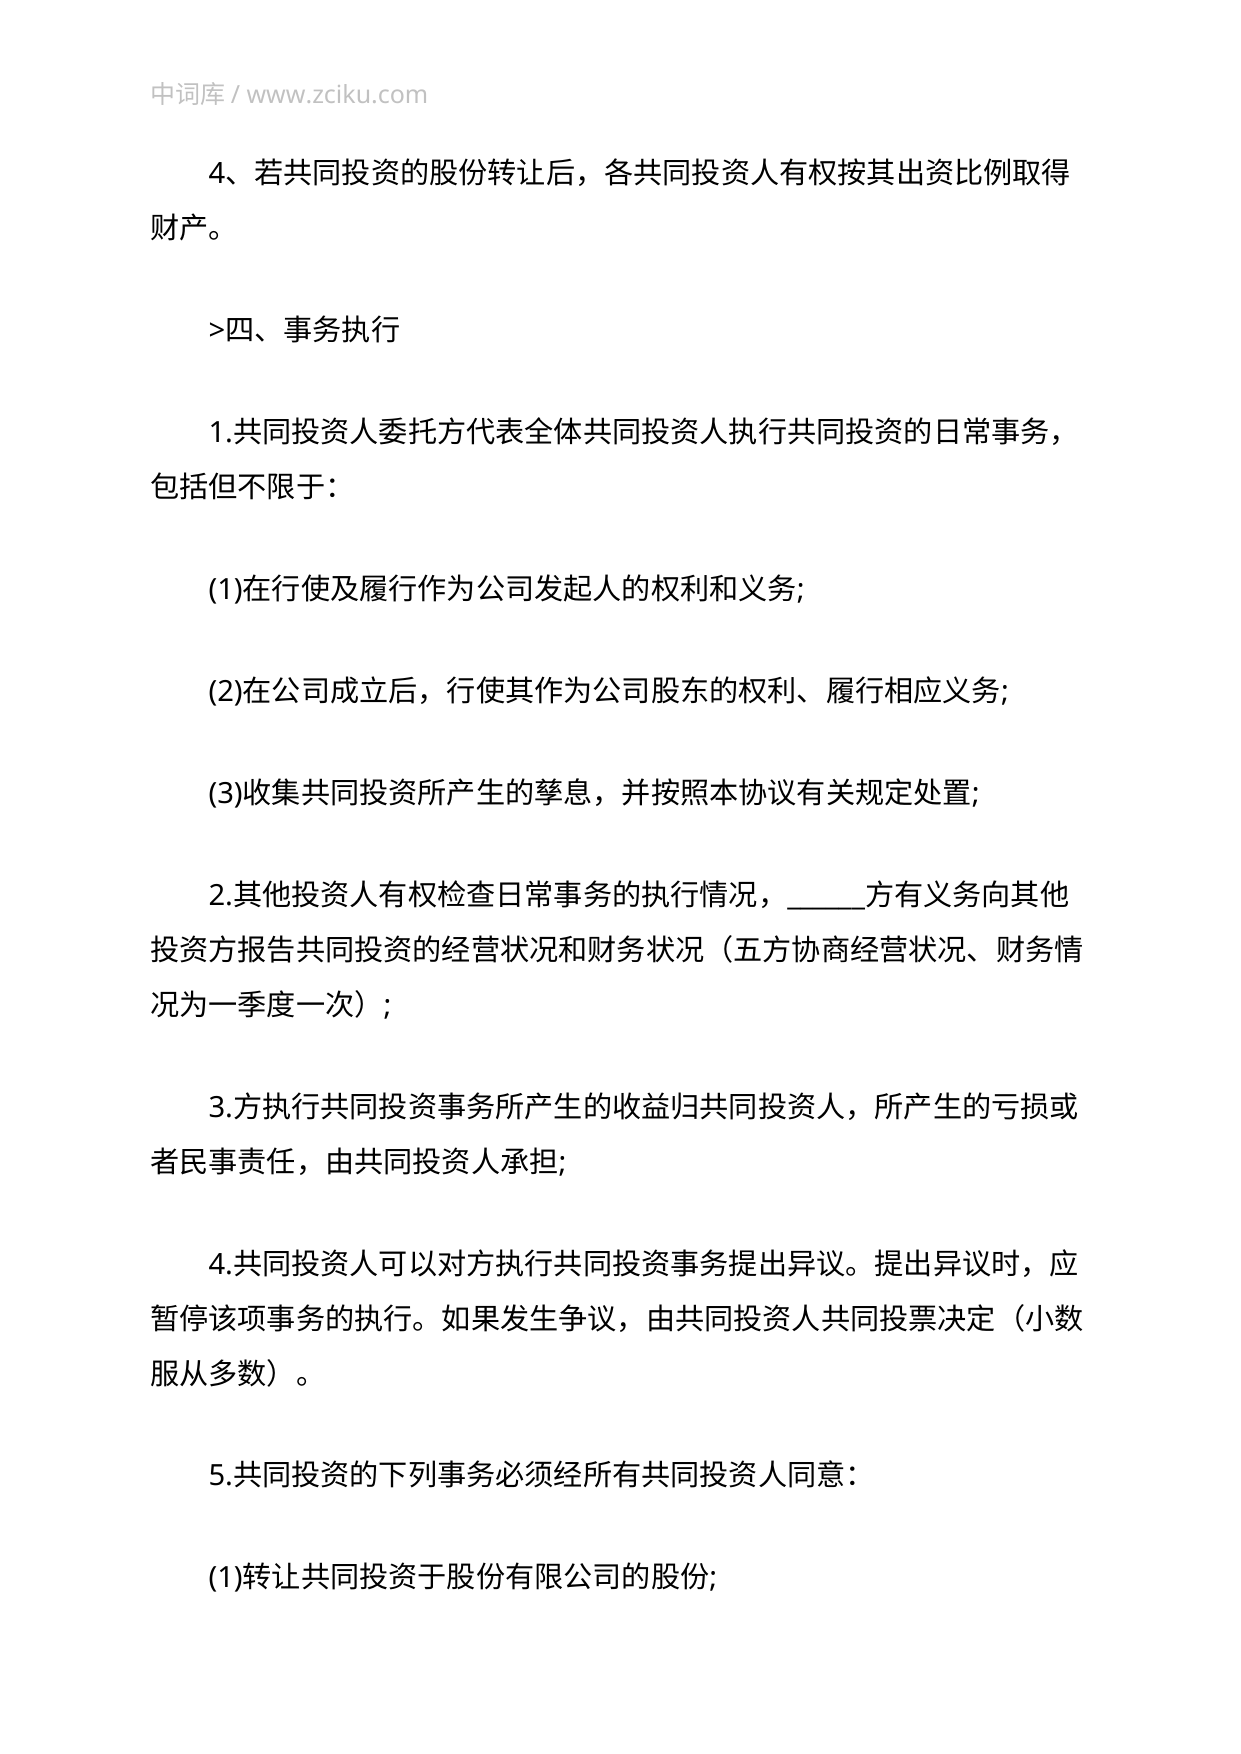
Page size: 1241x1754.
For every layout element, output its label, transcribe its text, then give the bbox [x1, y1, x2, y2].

text (3)收集共同投资所产生的孳息，并按照本协议有关规定处置; [150, 769, 1090, 812]
text (1)在行使及履行作为公司发起人的权利和义务; [150, 566, 1090, 608]
text (1)转让共同投资于股份有限公司的股份; [150, 1554, 1090, 1596]
text 4、若共同投资的股份转让后，各共同投资人有权按其出资比例取得财产。 [150, 150, 1090, 247]
text 5.共同投资的下列事务必须经所有共同投资人同意： [150, 1452, 1090, 1494]
text >四、事务执行 [150, 307, 1090, 349]
text 2.其他投资人有权检查日常事务的执行情况，______方有义务向其他投资方报告共同投资的经营状况和财务状况（五方协商经营状况、财务情况为一季度一次）; [150, 871, 1090, 1024]
text 3.方执行共同投资事务所产生的收益归共同投资人，所产生的亏损或者民事责任，由共同投资人承担; [150, 1083, 1090, 1181]
text 4.共同投资人可以对方执行共同投资事务提出异议。提出异议时，应暂停该项事务的执行。如果发生争议，由共同投资人共同投票决定（小数服从多数）。 [150, 1240, 1090, 1392]
text (2)在公司成立后，行使其作为公司股东的权利、履行相应义务; [150, 667, 1090, 710]
text 1.共同投资人委托方代表全体共同投资人执行共同投资的日常事务，包括但不限于： [150, 409, 1090, 506]
